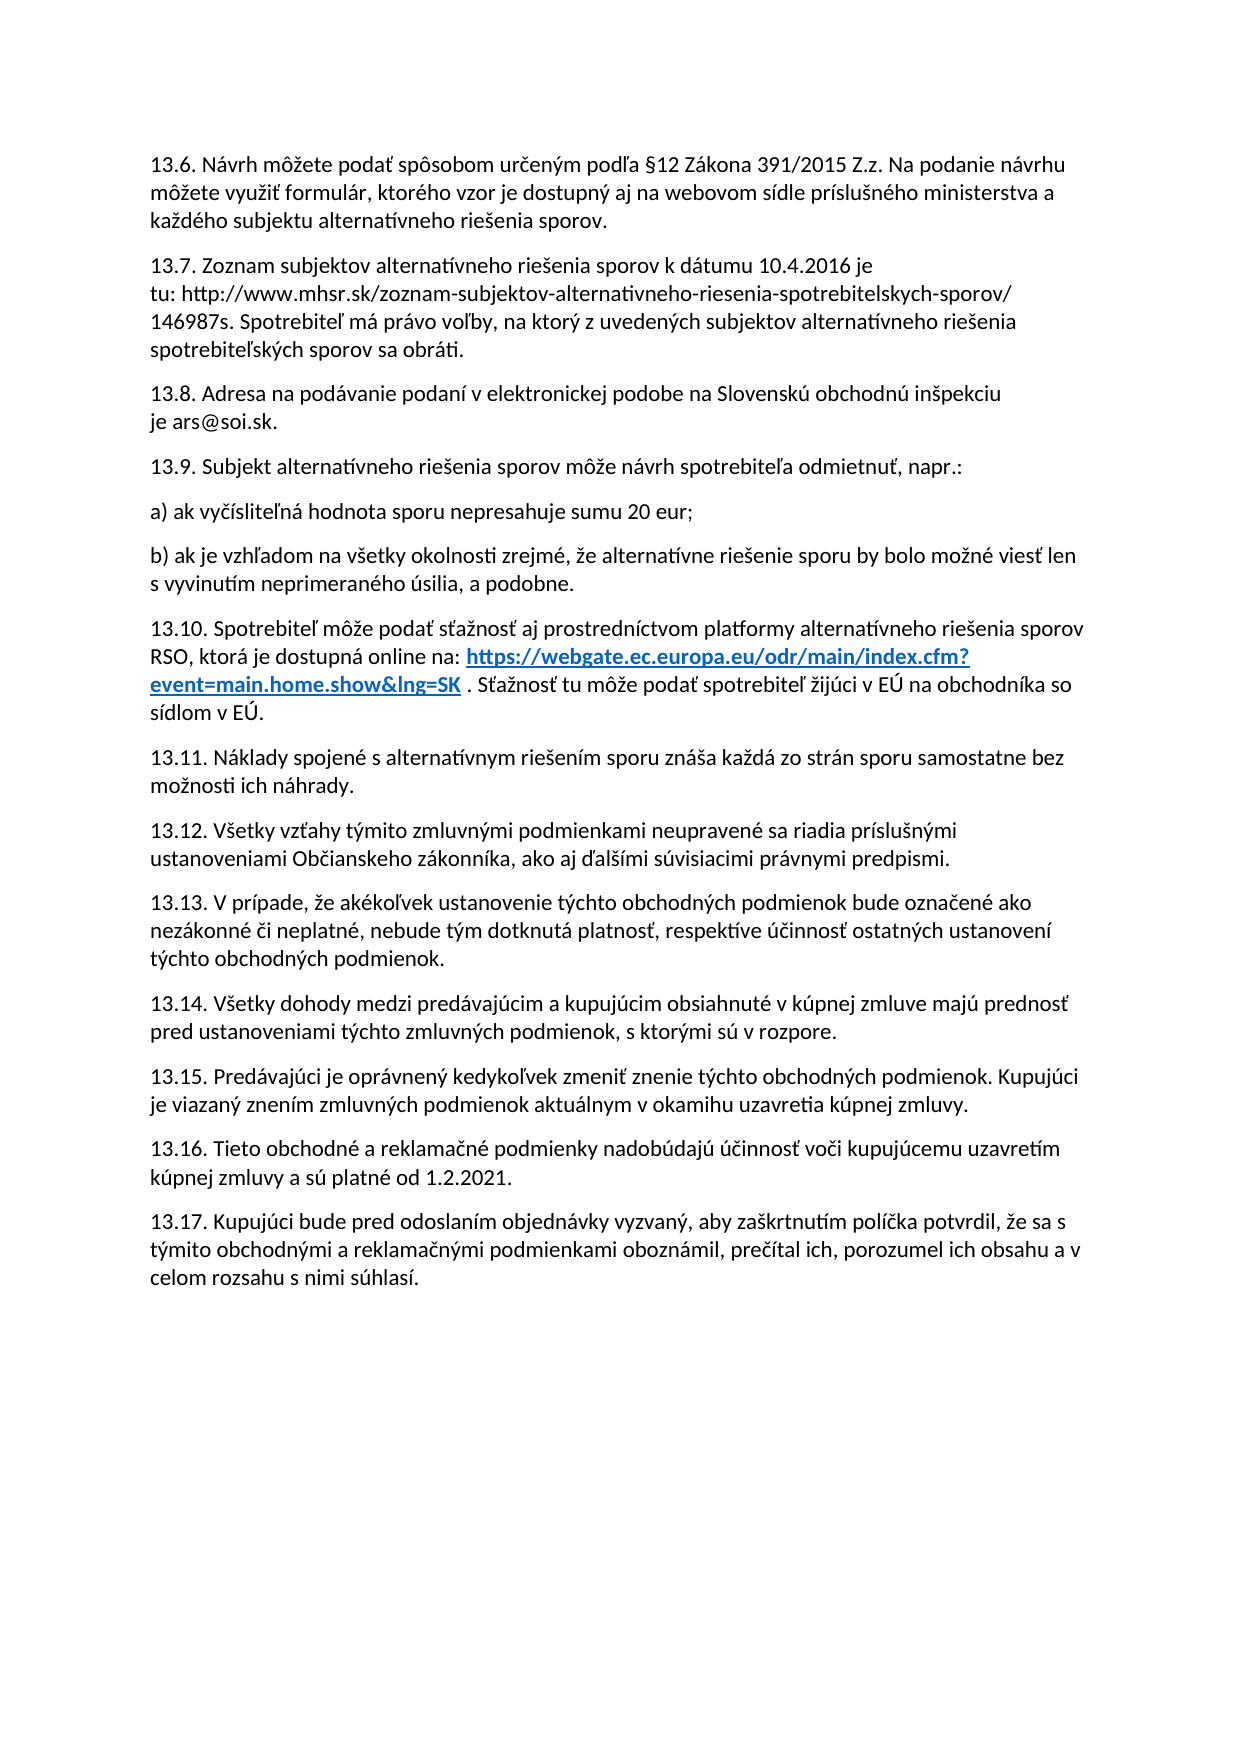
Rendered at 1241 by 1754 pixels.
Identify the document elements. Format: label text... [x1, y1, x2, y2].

text 13.14. Všetky dohody medzi predávajúcim a kupujúcim obsiahnuté v kúpnej zmluve majú prednosť pred ustanoveniami týchto zmluvných podmienok, s ktorými sú v rozpore. [150, 989, 1090, 1045]
text 13.10. Spotrebiteľ môže podať sťažnosť aj prostredníctvom platformy alternatívneho riešenia sporov RSO, ktorá je dostupná online na: https://webgate.ec.europa.eu/odr/main/index.cfm?event=main.home.show&lng=SK . Sťažnosť tu môže podať spotrebiteľ žijúci v EÚ na obchodníka so sídlom v EÚ. [150, 614, 1090, 726]
text 13.15. Predávajúci je oprávnený kedykoľvek zmeniť znenie týchto obchodných podmienok. Kupujúci je viazaný znením zmluvných podmienok aktuálnym v okamihu uzavretia kúpnej zmluvy. [150, 1062, 1090, 1118]
text a) ak vyčísliteľná hodnota sporu nepresahuje sumu 20 eur; [150, 497, 1090, 525]
text 13.17. Kupujúci bude pred odoslaním objednávky vyzvaný, aby zaškrtnutím políčka potvrdil, že sa s týmito obchodnými a reklamačnými podmienkami oboznámil, prečítal ich, porozumel ich obsahu a v celom rozsahu s nimi súhlasí. [150, 1207, 1090, 1291]
text 13.7. Zoznam subjektov alternatívneho riešenia sporov k dátumu 10.4.2016 je tu: http://www.mhsr.sk/zoznam-subjektov-alternativneho-riesenia-spotrebitelskych-sporov/146987s. Spotrebiteľ má právo voľby, na ktorý z uvedených subjektov alternatívneho riešenia spotrebiteľských sporov sa obráti. [150, 251, 1090, 363]
text b) ak je vzhľadom na všetky okolnosti zrejmé, že alternatívne riešenie sporu by bolo možné viesť len s vyvinutím neprimeraného úsilia, a podobne. [150, 542, 1090, 598]
text 13.9. Subjekt alternatívneho riešenia sporov môže návrh spotrebiteľa odmietnuť, napr.: [150, 452, 1090, 480]
text 13.13. V prípade, že akékoľvek ustanovenie týchto obchodných podmienok bude označené ako nezákonné či neplatné, nebude tým dotknutá platnosť, respektíve účinnosť ostatných ustanovení týchto obchodných podmienok. [150, 888, 1090, 972]
text 13.8. Adresa na podávanie podaní v elektronickej podobe na Slovenskú obchodnú inšpekciu je ars@soi.sk. [150, 379, 1090, 436]
text 13.6. Návrh môžete podať spôsobom určeným podľa §12 Zákona 391/2015 Z.z. Na podanie návrhu môžete využiť formulár, ktorého vzor je dostupný aj na webovom sídle príslušného ministerstva a každého subjektu alternatívneho riešenia sporov. [150, 150, 1090, 234]
text 13.12. Všetky vzťahy týmito zmluvnými podmienkami neupravené sa riadia príslušnými ustanoveniami Občianskeho zákonníka, ako aj ďalšími súvisiacimi právnymi predpismi. [150, 816, 1090, 872]
text 13.11. Náklady spojené s alternatívnym riešením sporu znáša každá zo strán sporu samostatne bez možnosti ich náhrady. [150, 743, 1090, 799]
text 13.16. Tieto obchodné a reklamačné podmienky nadobúdajú účinnosť voči kupujúcemu uzavretím kúpnej zmluvy a sú platné od 1.2.2021. [150, 1134, 1090, 1191]
